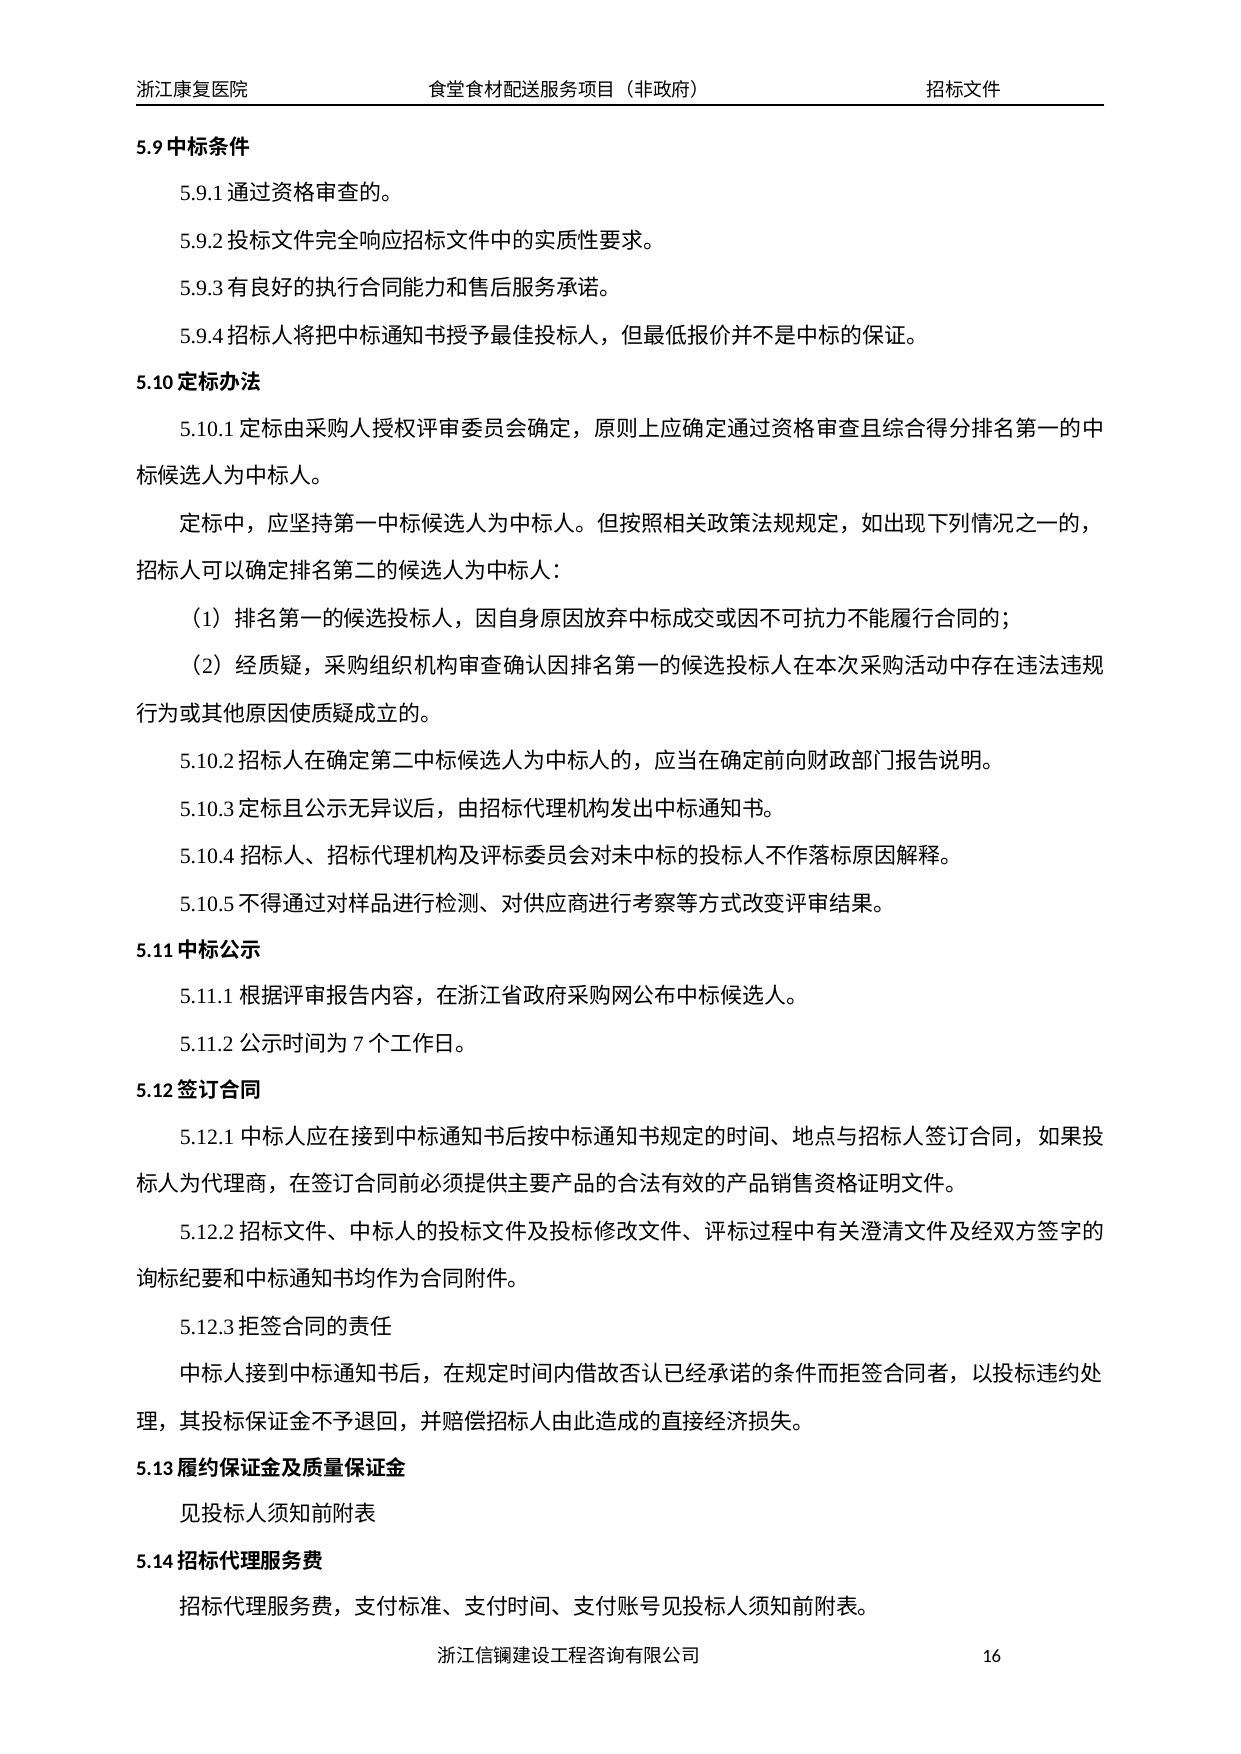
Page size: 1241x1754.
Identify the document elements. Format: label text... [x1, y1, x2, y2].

text 5.9.4招标人将把中标通知书授予最佳投标人，但最低报价并不是中标的保证。 [136, 318, 1104, 349]
text 招标代理服务费，支付标准、支付时间、支付账号见投标人须知前附表。 [136, 1589, 1104, 1621]
text 见投标人须知前附表 [136, 1496, 1104, 1528]
text 5.12.1 中标人应在接到中标通知书后按中标通知书规定的时间、地点与招标人签订合同，如果投标人为代理商，在签订合同前必须提供主要产品的合法有效的产品销售资格证明文件。 [136, 1119, 1104, 1198]
text 5.9.2投标文件完全响应招标文件中的实质性要求。 [136, 223, 1104, 254]
text 5.11.2 公示时间为7个工作日。 [136, 1026, 1104, 1057]
text 5.12.3拒签合同的责任 [136, 1309, 1104, 1340]
text 5.10.3定标且公示无异议后，由招标代理机构发出中标通知书。 [136, 791, 1104, 822]
subtitle 5.13履约保证金及质量保证金 [136, 1451, 1104, 1481]
subtitle 5.9中标条件 [136, 130, 1104, 160]
text 5.9.1通过资格审查的。 [136, 175, 1104, 207]
subtitle 5.11中标公示 [136, 933, 1104, 963]
subtitle 5.10定标办法 [136, 365, 1104, 395]
text 5.10.5不得通过对样品进行检测、对供应商进行考察等方式改变评审结果。 [136, 886, 1104, 917]
text 5.10.1定标由采购人授权评审委员会确定，原则上应确定通过资格审查且综合得分排名第一的中标候选人为中标人。 [136, 411, 1104, 490]
text 5.10.2招标人在确定第二中标候选人为中标人的，应当在确定前向财政部门报告说明。 [136, 743, 1104, 775]
subtitle 5.14招标代理服务费 [136, 1544, 1104, 1574]
text 5.12.2招标文件、中标人的投标文件及投标修改文件、评标过程中有关澄清文件及经双方签字的询标纪要和中标通知书均作为合同附件。 [136, 1214, 1104, 1293]
text （1）排名第一的候选投标人，因自身原因放弃中标成交或因不可抗力不能履行合同的； [136, 601, 1104, 632]
text 中标人接到中标通知书后，在规定时间内借故否认已经承诺的条件而拒签合同者，以投标违约处理，其投标保证金不予退回，并赔偿招标人由此造成的直接经济损失。 [136, 1356, 1104, 1435]
text 5.10.4 招标人、招标代理机构及评标委员会对未中标的投标人不作落标原因解释。 [136, 838, 1104, 870]
subtitle 5.12签订合同 [136, 1073, 1104, 1103]
text 5.9.3有良好的执行合同能力和售后服务承诺。 [136, 270, 1104, 302]
text 5.11.1 根据评审报告内容，在浙江省政府采购网公布中标候选人。 [136, 978, 1104, 1010]
text （2）经质疑，采购组织机构审查确认因排名第一的候选投标人在本次采购活动中存在违法违规行为或其他原因使质疑成立的。 [136, 648, 1104, 727]
text 定标中，应坚持第一中标候选人为中标人。但按照相关政策法规规定，如出现下列情况之一的，招标人可以确定排名第二的候选人为中标人： [136, 506, 1104, 585]
